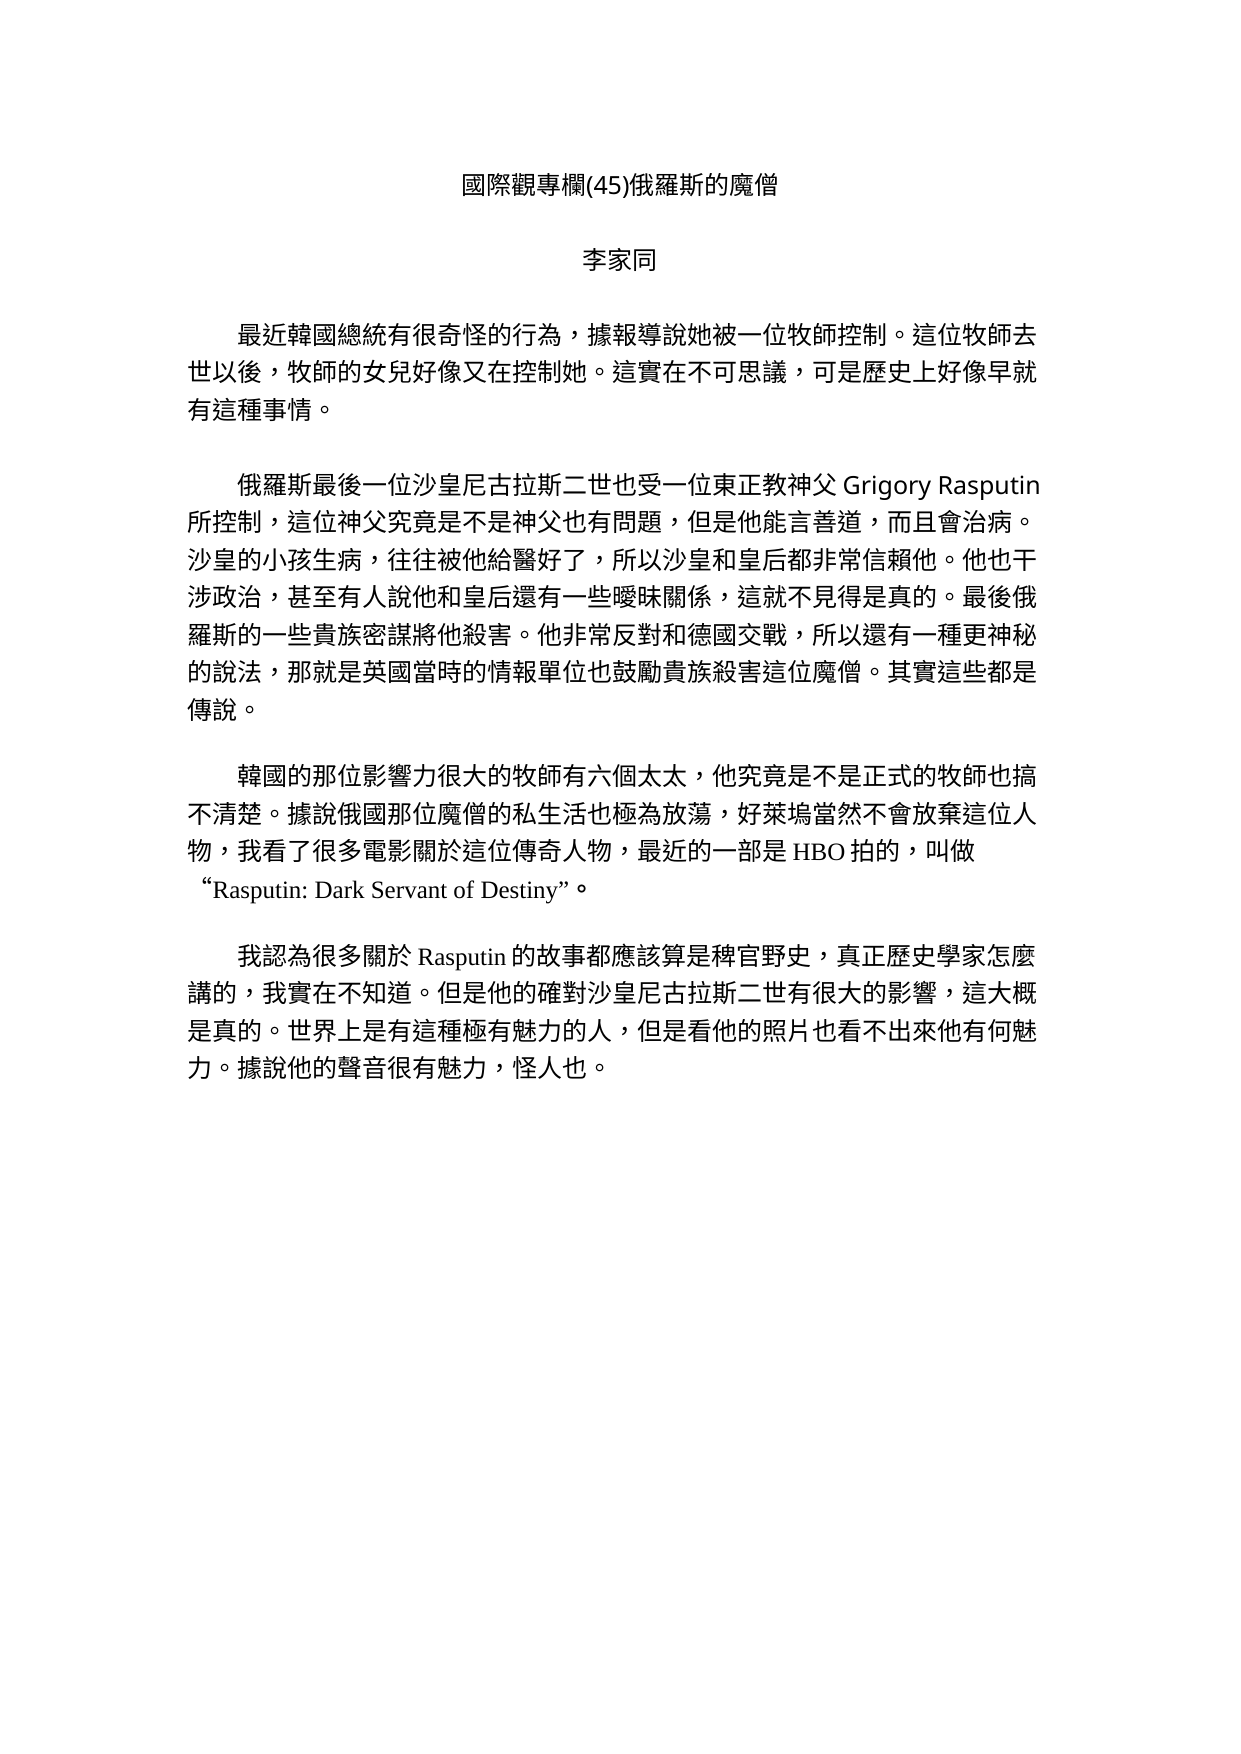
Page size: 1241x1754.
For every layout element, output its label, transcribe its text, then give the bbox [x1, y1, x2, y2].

text 李家同 [187, 239, 1053, 277]
text 最近韓國總統有很奇怪的行為，據報導說她被一位牧師控制。這位牧師去世以後，牧師的女兒好像又在控制她。這實在不可思議，可是歷史上好像早就有這種事情。 [187, 314, 1053, 427]
subtitle 韓國的那位影響力很大的牧師有六個太太，他究竟是不是正式的牧師也搞不清楚。據說俄國那位魔僧的私生活也極為放蕩，好萊塢當然不會放棄這位人物，我看了很多電影關於這位傳奇人物，最近的一部是HBO拍的，叫做“Rasputin: Dark Servant of Destiny”。 [187, 756, 1053, 906]
subtitle 我認為很多關於Rasputin的故事都應該算是稗官野史，真正歷史學家怎麼講的，我實在不知道。但是他的確對沙皇尼古拉斯二世有很大的影響，這大概是真的。世界上是有這種極有魅力的人，但是看他的照片也看不出來他有何魅力。據說他的聲音很有魅力，怪人也。 [187, 935, 1053, 1085]
text 俄羅斯最後一位沙皇尼古拉斯二世也受一位東正教神父Grigory Rasputin所控制，這位神父究竟是不是神父也有問題，但是他能言善道，而且會治病。沙皇的小孩生病，往往被他給醫好了，所以沙皇和皇后都非常信賴他。他也干涉政治，甚至有人說他和皇后還有一些曖昧關係，這就不見得是真的。最後俄羅斯的一些貴族密謀將他殺害。他非常反對和德國交戰，所以還有一種更神秘的說法，那就是英國當時的情報單位也鼓勵貴族殺害這位魔僧。其實這些都是傳說。 [187, 464, 1053, 727]
text 國際觀專欄(45)俄羅斯的魔僧 [187, 164, 1053, 202]
